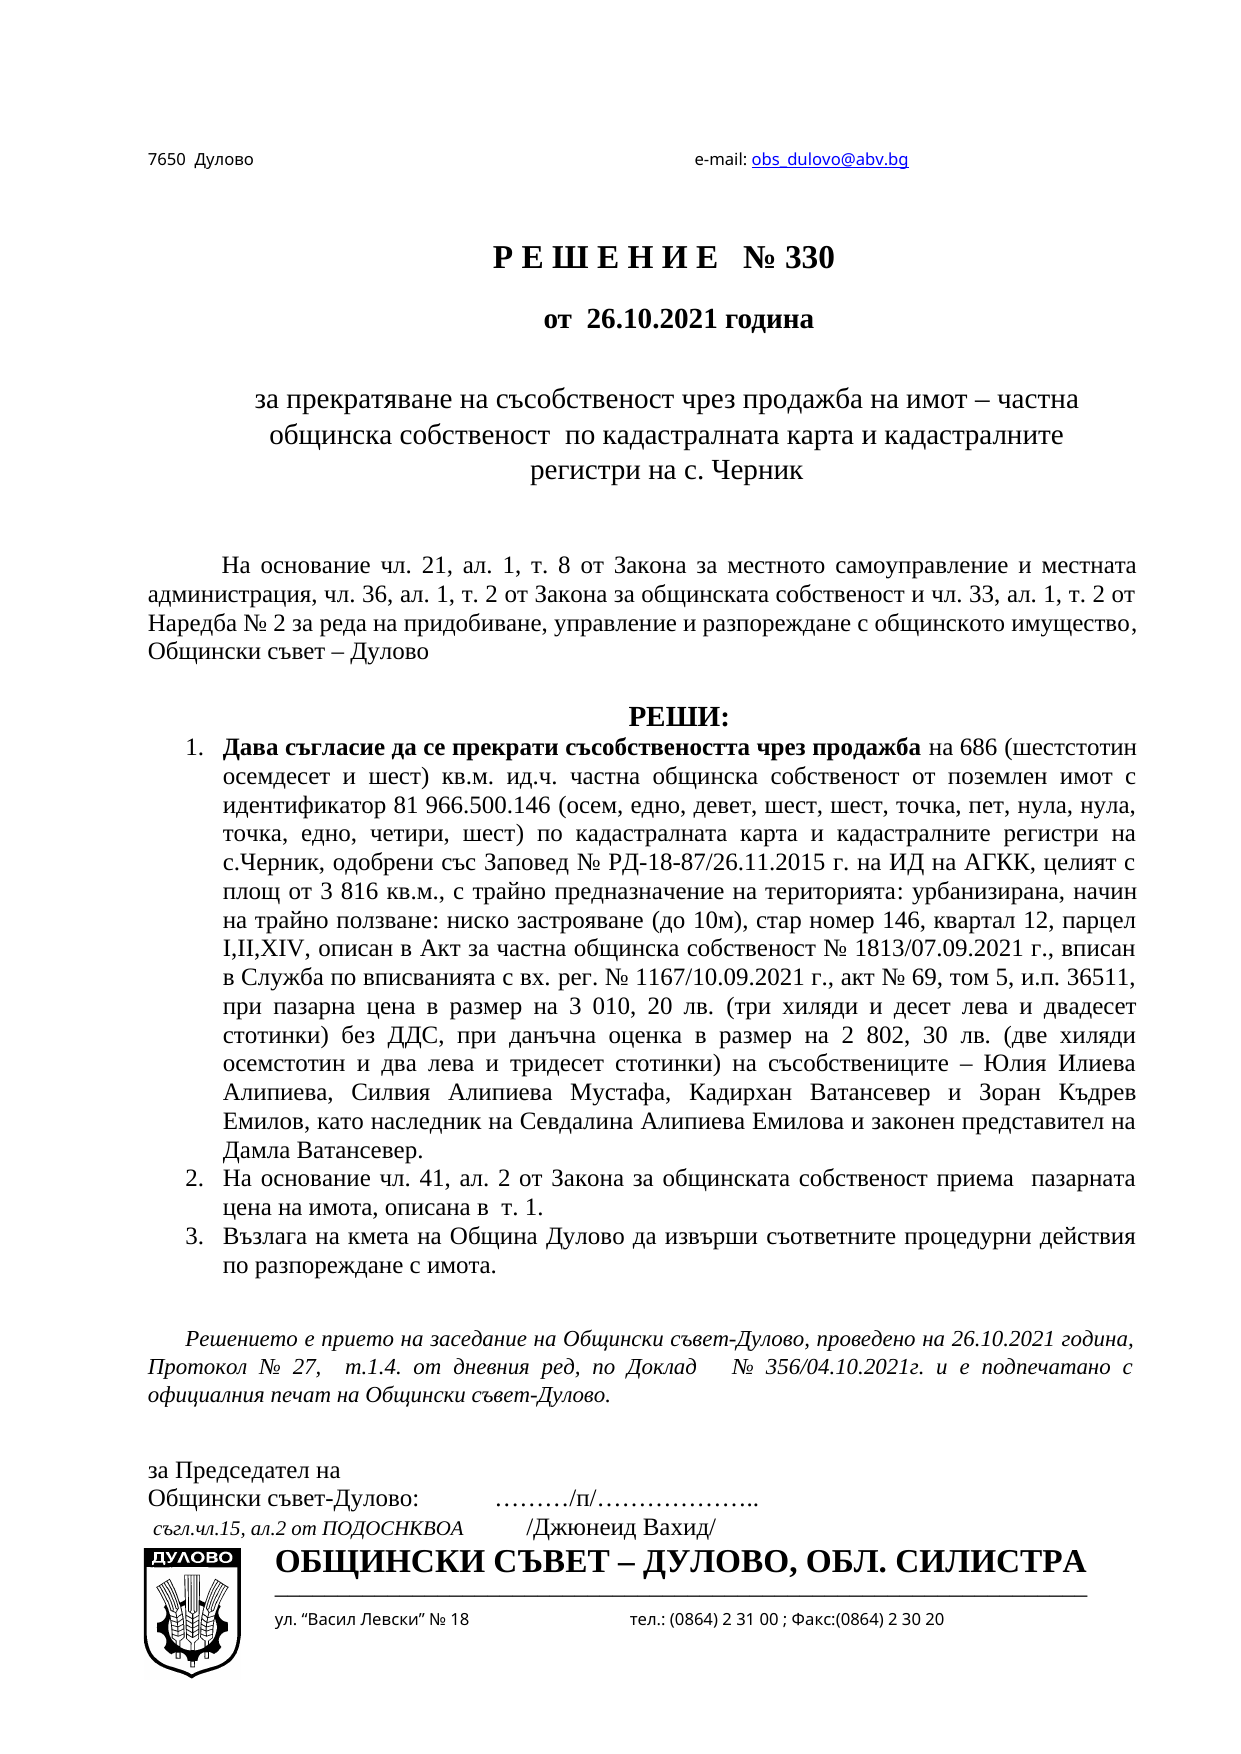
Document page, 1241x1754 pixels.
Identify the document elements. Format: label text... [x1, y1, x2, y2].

text РЕШИ: [148, 699, 1137, 732]
text На основание чл. 21, ал. 1, т. 8 от Закона за местното самоуправление и местната администрация, чл. 36, ал. 1, т. 2 от Закона за общинската собственост и чл. 33, ал. 1, т. 2 от Наредба № 2 за реда на придобиване, управление и разпореждане с общинското имущество, Общински съвет – Дулово [148, 550, 1137, 665]
text регистри на с. Черник [204, 452, 1129, 486]
text от 26.10.2021 година [148, 301, 1137, 334]
text Решението е прието на заседание на Общински съвет-Дулово, проведено на 26.10.2021 година, Протокол № 27, т.1.4. от дневния ред, по Доклад № 356/04.10.2021г. и е подпечатано с официалния печат на Общински съвет-Дулово. [148, 1326, 1137, 1408]
list Дава съгласие да се прекрати съсобствеността чрез продажба на 686 (шестстотин осемдесет и шест) кв.м. ид.ч. частна общинска собственост от поземлен имот с идентификатор 81 966.500.146 (осем, едно, девет, шест, шест, точка, пет, нула, нула, точка, едно, четири, шест) по кадастралната карта и кадастралните регистри на с.Черник, одобрени със Заповед № РД-18-87/26.11.2015 г. на ИД на АГКК, целият с площ от 3 816 кв.м., с трайно предназначение на територията: урбанизирана, начин на трайно ползване: ниско застрояване (до 10м), стар номер 146, квартал 12, парцел I,II,ХIV, описан в Акт за частна общинска собственост № 1813/07.09.2021 г., вписан в Служба по вписванията с вх. рег. № 1167/10.09.2021 г., акт № 69, том 5, и.п. 36511, при пазарна цена в размер на 3 010, 20 лв. (три хиляди и десет лева и двадесет стотинки) без ДДС, при данъчна оценка в размер на 2 802, 30 лв. (две хиляди осемстотин и два лева и тридесет стотинки) на съсобствениците – Юлия Илиева Алипиева, Силвия Алипиева Мустафа, Кадирхан Ватансевер и Зоран Къдрев Емилов, като наследник на Севдалина Алипиева Емилова и законен представител на Дамла Ватансевер. [185, 732, 1137, 1163]
text ул. “Васил Левски” № 18 тел.: (0864) 2 31 00 ; Факс:(0864) 2 30 20 [241, 1608, 1137, 1631]
list Възлага на кмета на Община Дулово да извърши съответните процедурни действия по разпореждане с имота. [185, 1221, 1137, 1278]
list На основание чл. 41, ал. 2 от Закона за общинската собственост приема пазарната цена на имота, описана в т. 1. [185, 1163, 1137, 1221]
text съгл.чл.15, ал.2 от ПОДОСНКВОА /Джюнеид Вахид/ [148, 1512, 1137, 1541]
text ––––––––––––––––––––––––––––––––––––––––––––––––––––––––––––––––– [241, 1579, 1137, 1608]
text за прекратяване на съсобственост чрез продажба на имот – частна [204, 381, 1129, 415]
text Общински съвет-Дулово: ………/п/……………….. [148, 1483, 1137, 1512]
text 7650 Дулово e-mail: obs_dulovo@abv.bg [148, 148, 1137, 170]
text общинска собственост по кадастралната карта и кадастралните [204, 417, 1129, 450]
text Р Е Ш Е Н И Е № 330 [443, 237, 1137, 276]
text ОБЩИНСКИ СЪВЕТ – ДУЛОВО, ОБЛ. СИЛИСТРА [148, 1541, 1137, 1579]
text за Председател на [148, 1455, 1137, 1483]
